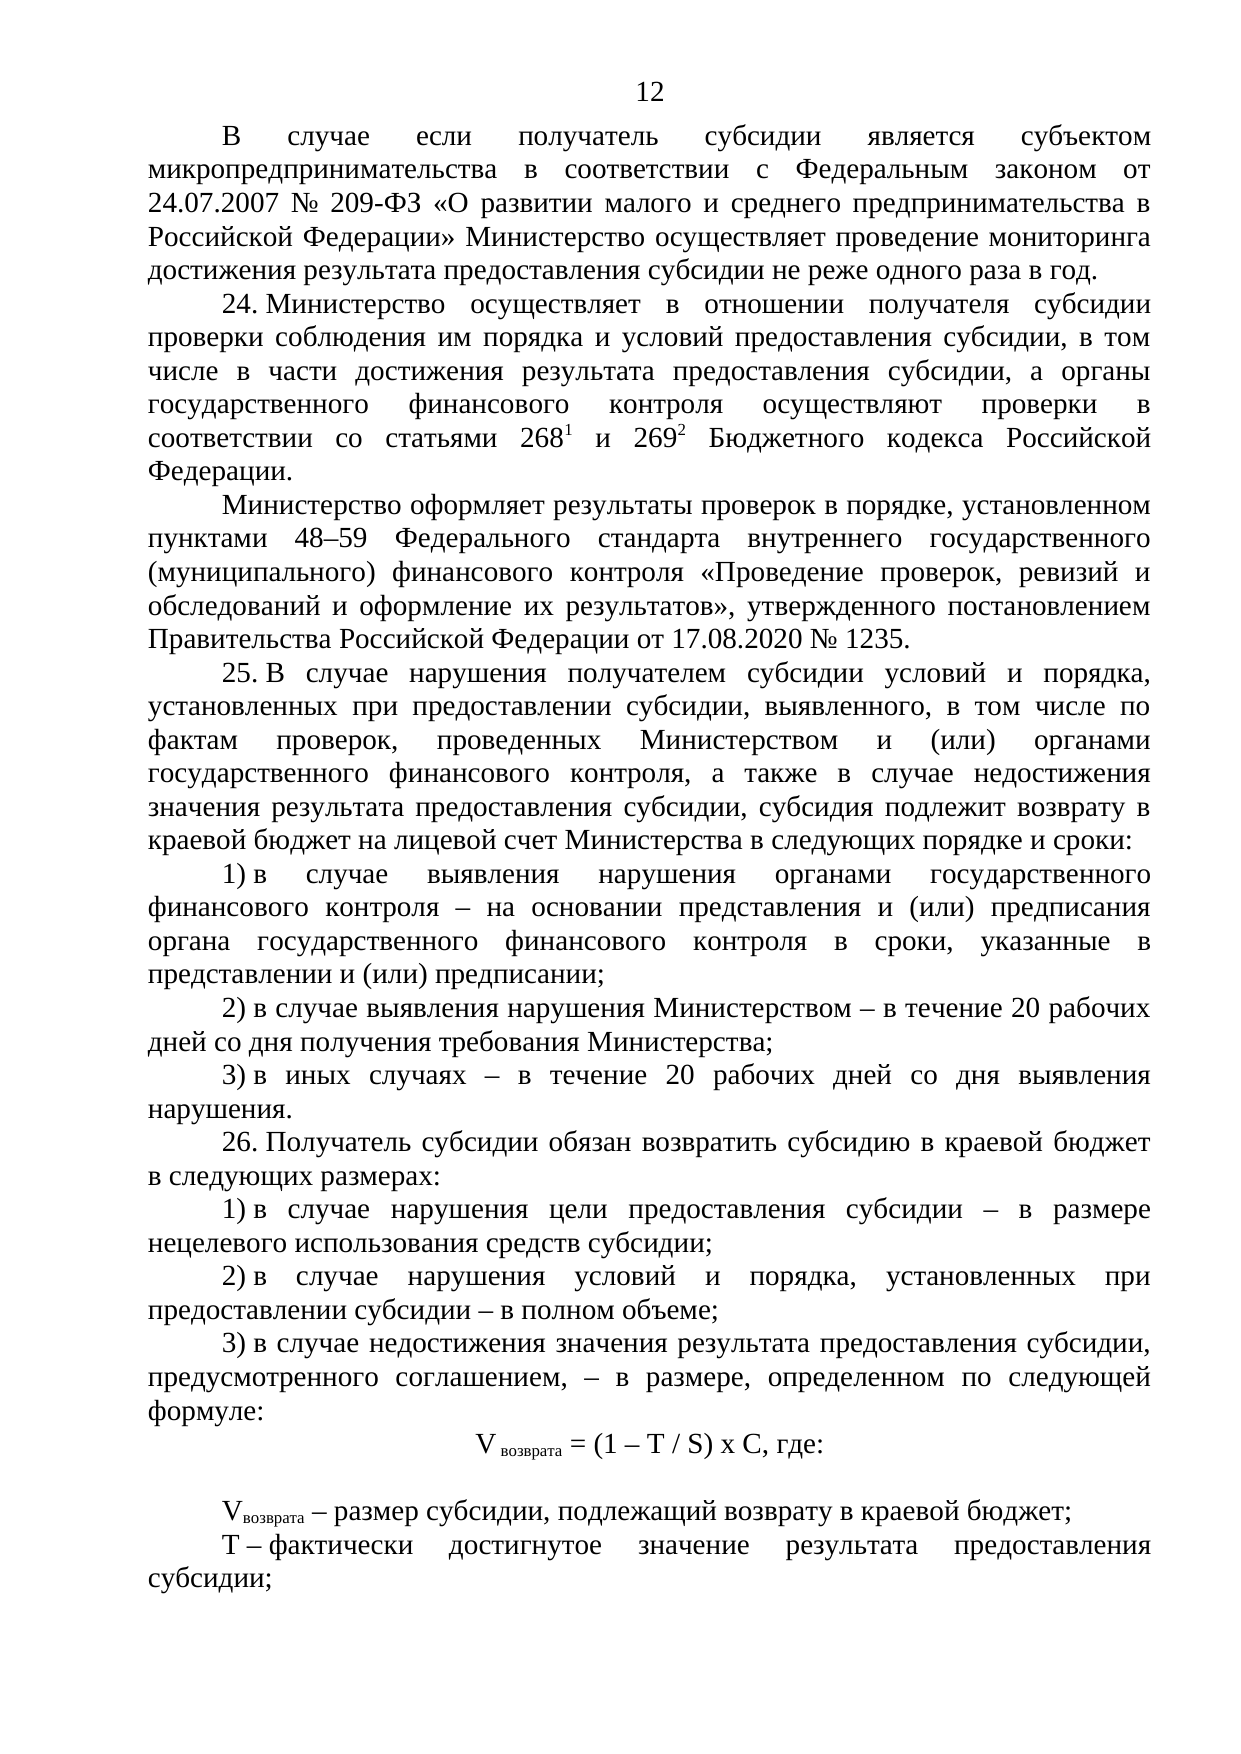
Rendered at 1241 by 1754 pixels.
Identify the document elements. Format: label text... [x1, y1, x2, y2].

text Vвозврата – размер субсидии, подлежащий возврату в краевой бюджет; [148, 1493, 1152, 1527]
text 1) в случае нарушения цели предоставления субсидии – в размере нецелевого использования средств субсидии; [148, 1191, 1152, 1258]
text 2) в случае выявления нарушения Министерством – в течение 20 рабочих дней со дня получения требования Министерства; [148, 990, 1152, 1057]
text 3) в случае недостижения значения результата предоставления субсидии, предусмотренного соглашением, – в размере, определенном по следующей формуле: [148, 1326, 1152, 1426]
text 24. Министерство осуществляет в отношении получателя субсидии проверки соблюдения им порядка и условий предоставления субсидии, в том числе в части достижения результата предоставления субсидии, а органы государственного финансового контроля осуществляют проверки в соответствии со статьями 2681 и 2692 Бюджетного кодекса Российской Федерации. [148, 286, 1152, 487]
text В случае если получатель субсидии является субъектом микропредпринимательства в соответствии с Федеральным законом от 24.07.2007 № 209-ФЗ «О развитии малого и среднего предпринимательства в Российской Федерации» Министерство осуществляет проведение мониторинга достижения результата предоставления субсидии не реже одного раза в год. [148, 118, 1152, 286]
text 2) в случае нарушения условий и порядка, установленных при предоставлении субсидии – в полном объеме; [148, 1258, 1152, 1326]
text 26. Получатель субсидии обязан возвратить субсидию в краевой бюджет в следующих размерах: [148, 1124, 1152, 1191]
text 1) в случае выявления нарушения органами государственного финансового контроля – на основании представления и (или) предписания органа государственного финансового контроля в сроки, указанные в представлении и (или) предписании; [148, 856, 1152, 990]
text 25. В случае нарушения получателем субсидии условий и порядка, установленных при предоставлении субсидии, выявленного, в том числе по фактам проверок, проведенных Министерством и (или) органами государственного финансового контроля, а также в случае недостижения значения результата предоставления субсидии, субсидия подлежит возврату в краевой бюджет на лицевой счет Министерства в следующих порядке и сроки: [148, 655, 1152, 856]
text V возврата = (1 – Т / S) х С, где: [148, 1426, 1152, 1460]
text T – фактически достигнутое значение результата предоставления субсидии; [148, 1527, 1152, 1594]
text Министерство оформляет результаты проверок в порядке, установленном пунктами 48–59 Федерального стандарта внутреннего государственного (муниципального) финансового контроля «Проведение проверок, ревизий и обследований и оформление их результатов», утвержденного постановлением Правительства Российской Федерации от 17.08.2020 № 1235. [148, 487, 1152, 655]
text 3) в иных случаях – в течение 20 рабочих дней со дня выявления нарушения. [148, 1057, 1152, 1124]
